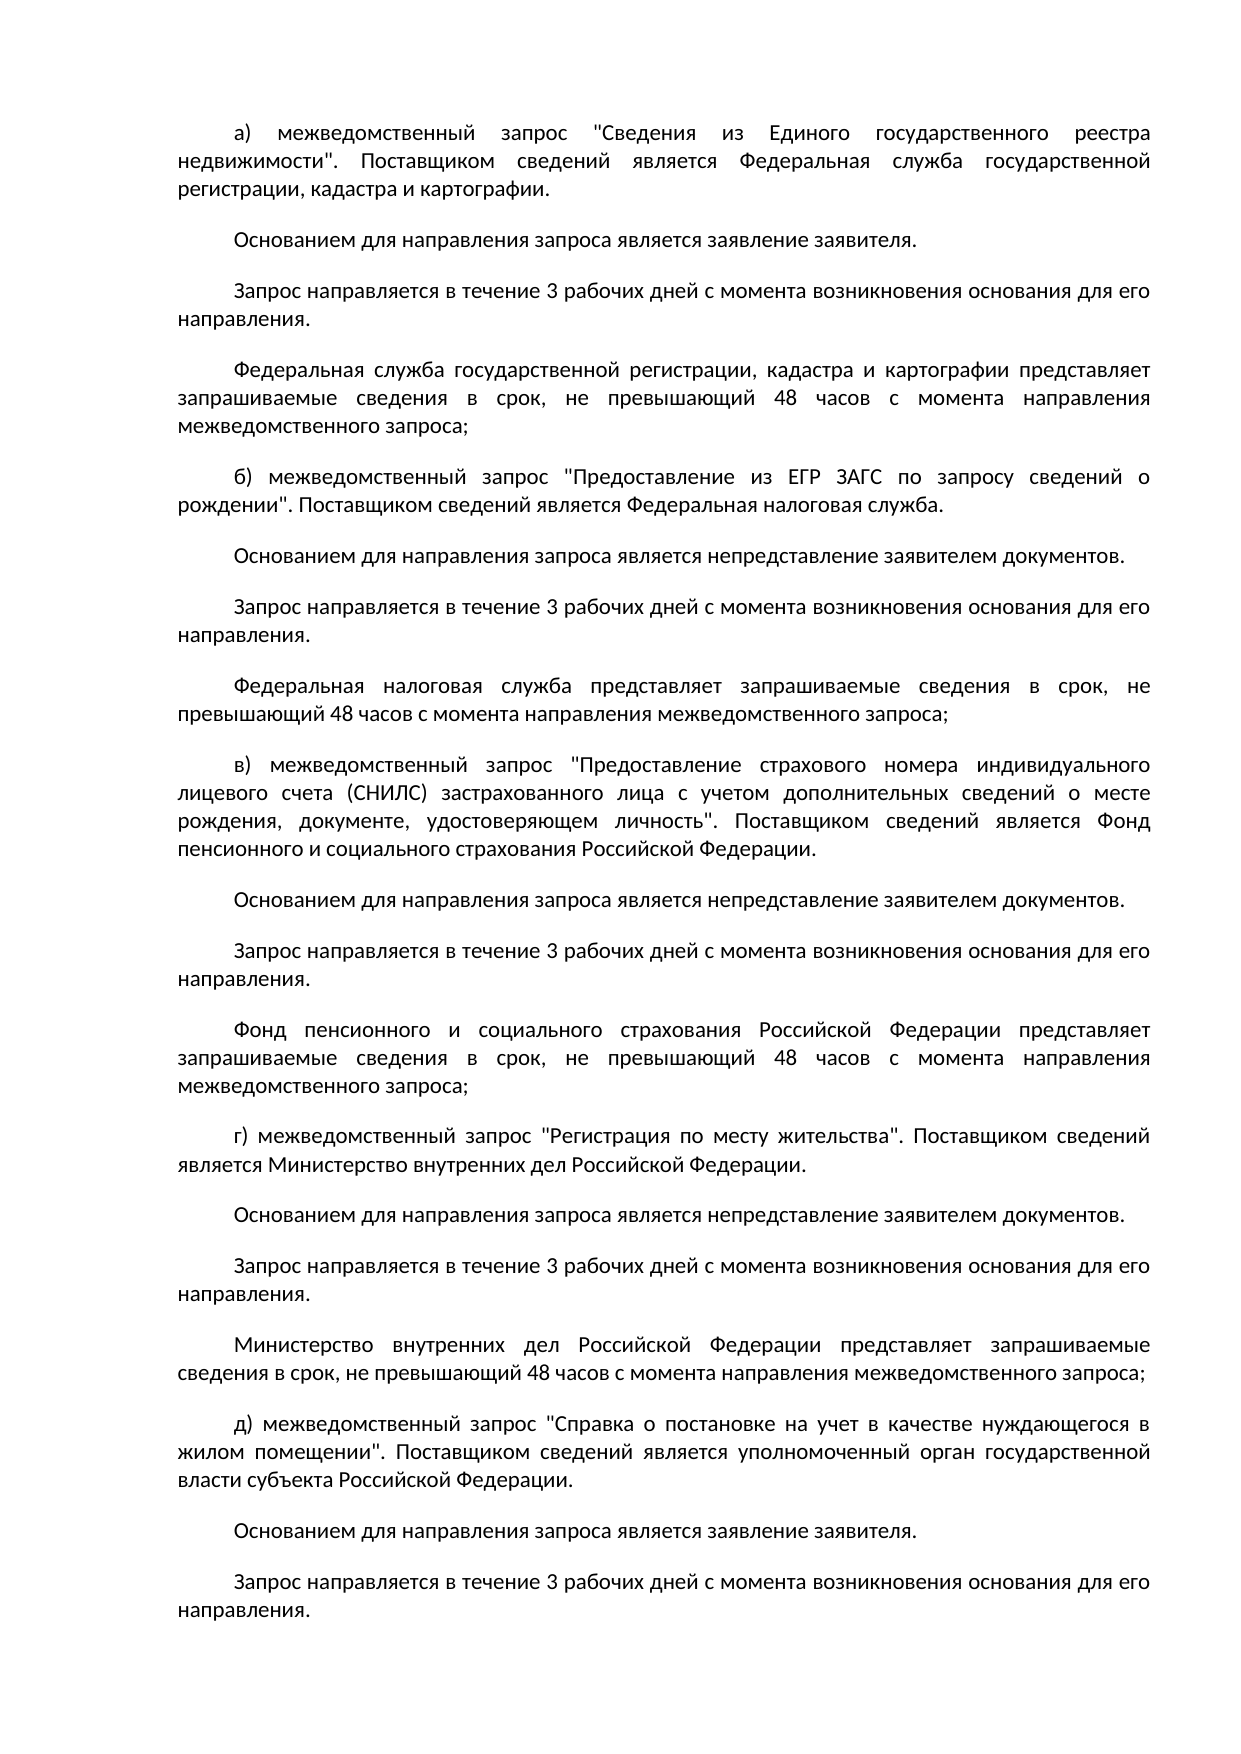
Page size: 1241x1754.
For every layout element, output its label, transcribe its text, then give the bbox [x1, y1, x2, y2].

text Основанием для направления запроса является непредставление заявителем документов. [177, 1201, 1152, 1229]
text Фонд пенсионного и социального страхования Российской Федерации представляет запрашиваемые сведения в срок, не превышающий 48 часов с момента направления межведомственного запроса; [177, 1015, 1152, 1099]
text Запрос направляется в течение 3 рабочих дней с момента возникновения основания для его направления. [177, 1567, 1152, 1623]
text в) межведомственный запрос "Предоставление страхового номера индивидуального лицевого счета (СНИЛС) застрахованного лица с учетом дополнительных сведений о месте рождения, документе, удостоверяющем личность". Поставщиком сведений является Фонд пенсионного и социального страхования Российской Федерации. [177, 750, 1152, 862]
text Основанием для направления запроса является заявление заявителя. [177, 1516, 1152, 1544]
text Основанием для направления запроса является заявление заявителя. [177, 225, 1152, 253]
text б) межведомственный запрос "Предоставление из ЕГР ЗАГС по запросу сведений о рождении". Поставщиком сведений является Федеральная налоговая служба. [177, 462, 1152, 518]
text г) межведомственный запрос "Регистрация по месту жительства". Поставщиком сведений является Министерство внутренних дел Российской Федерации. [177, 1122, 1152, 1178]
text Запрос направляется в течение 3 рабочих дней с момента возникновения основания для его направления. [177, 592, 1152, 648]
text Запрос направляется в течение 3 рабочих дней с момента возникновения основания для его направления. [177, 936, 1152, 992]
text Основанием для направления запроса является непредставление заявителем документов. [177, 541, 1152, 569]
text Министерство внутренних дел Российской Федерации представляет запрашиваемые сведения в срок, не превышающий 48 часов с момента направления межведомственного запроса; [177, 1331, 1152, 1387]
text Федеральная налоговая служба представляет запрашиваемые сведения в срок, не превышающий 48 часов с момента направления межведомственного запроса; [177, 671, 1152, 727]
text Запрос направляется в течение 3 рабочих дней с момента возникновения основания для его направления. [177, 276, 1152, 332]
text Федеральная служба государственной регистрации, кадастра и картографии представляет запрашиваемые сведения в срок, не превышающий 48 часов с момента направления межведомственного запроса; [177, 355, 1152, 439]
text Основанием для направления запроса является непредставление заявителем документов. [177, 885, 1152, 913]
text д) межведомственный запрос "Справка о постановке на учет в качестве нуждающегося в жилом помещении". Поставщиком сведений является уполномоченный орган государственной власти субъекта Российской Федерации. [177, 1409, 1152, 1493]
text Запрос направляется в течение 3 рабочих дней с момента возникновения основания для его направления. [177, 1252, 1152, 1308]
text а) межведомственный запрос "Сведения из Единого государственного реестра недвижимости". Поставщиком сведений является Федеральная служба государственной регистрации, кадастра и картографии. [177, 118, 1152, 202]
